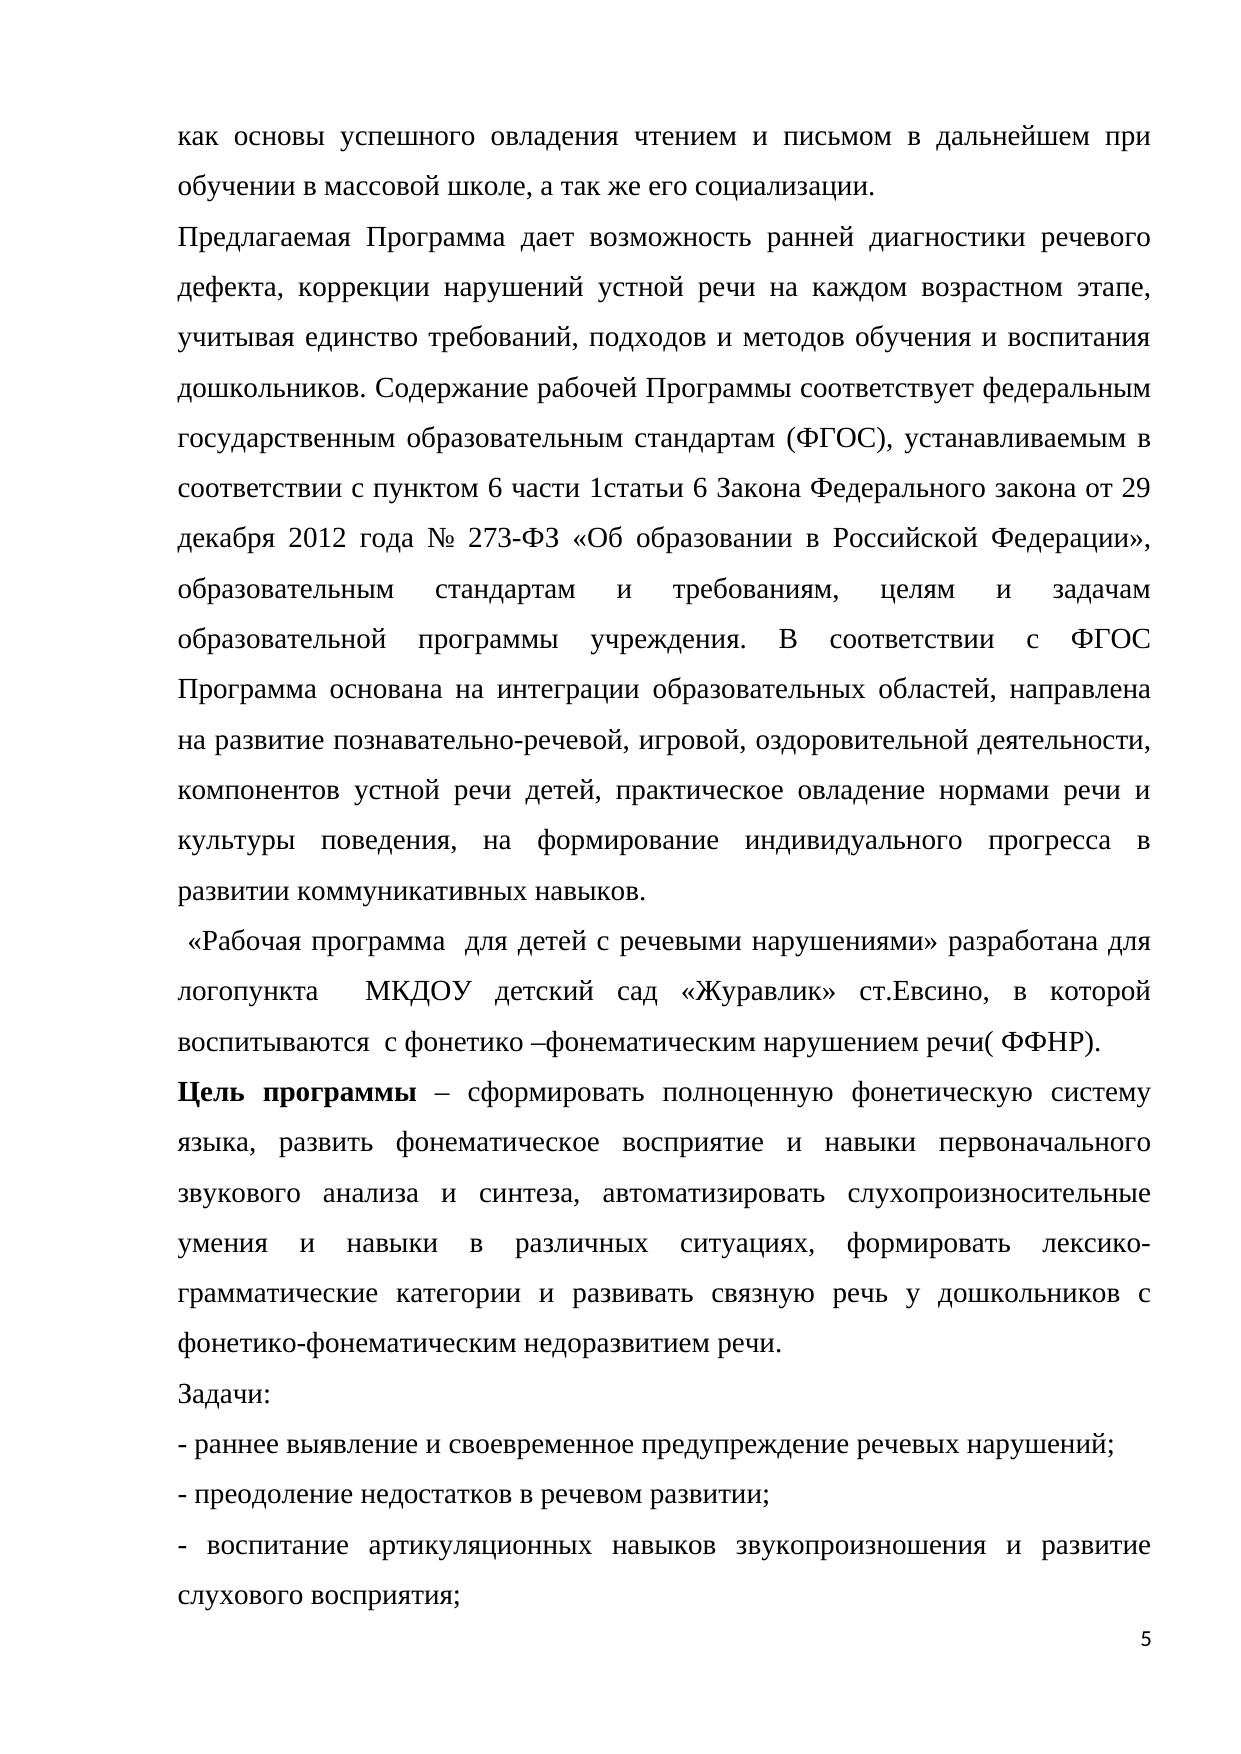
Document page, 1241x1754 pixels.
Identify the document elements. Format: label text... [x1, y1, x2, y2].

text Задачи: [177, 1376, 1152, 1409]
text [177, 118, 1152, 202]
text Предлагаемая Программа дает возможность ранней диагностики речевого дефекта, коррекции нарушений устной речи на каждом возрастном этапе, учитывая единство требований, подходов и методов обучения и воспитания дошкольников. Содержание рабочей Программы соответствует федеральным государственным образовательным стандартам (ФГОС), устанавливаемым в соответствии с пунктом 6 части 1статьи 6 Закона Федерального закона от 29 декабря 2012 года № 273-ФЗ «Об образовании в Российской Федерации», образовательным стандартам и требованиям, целям и задачам образовательной программы учреждения. В соответствии с ФГОС Программа основана на интеграции образовательных областей, направлена на развитие познавательно-речевой, игровой, оздоровительной деятельности, компонентов устной речи детей, практическое овладение нормами речи и культуры поведения, на формирование индивидуального прогресса в развитии коммуникативных навыков. [177, 219, 1152, 906]
text - воспитание артикуляционных навыков звукопроизношения и развитие слухового восприятия; [177, 1527, 1152, 1611]
text - раннее выявление и своевременное предупреждение речевых нарушений; [177, 1426, 1152, 1460]
text «Рабочая программа для детей с речевыми нарушениями» разработана для логопункта МКДОУ детский сад «Журавлик» ст.Евсино, в которой воспитываются с фонетико –фонематическим нарушением речи( ФФНР). [177, 923, 1152, 1057]
text - преодоление недостатков в речевом развитии; [177, 1477, 1152, 1510]
text Цель программы – сформировать полноценную фонетическую систему языка, развить фонематическое восприятие и навыки первоначального звукового анализа и синтеза, автоматизировать слухопроизносительные умения и навыки в различных ситуациях, формировать лексико-грамматические категории и развивать связную речь у дошкольников с фонетико-фонематическим недоразвитием речи. [177, 1074, 1152, 1359]
